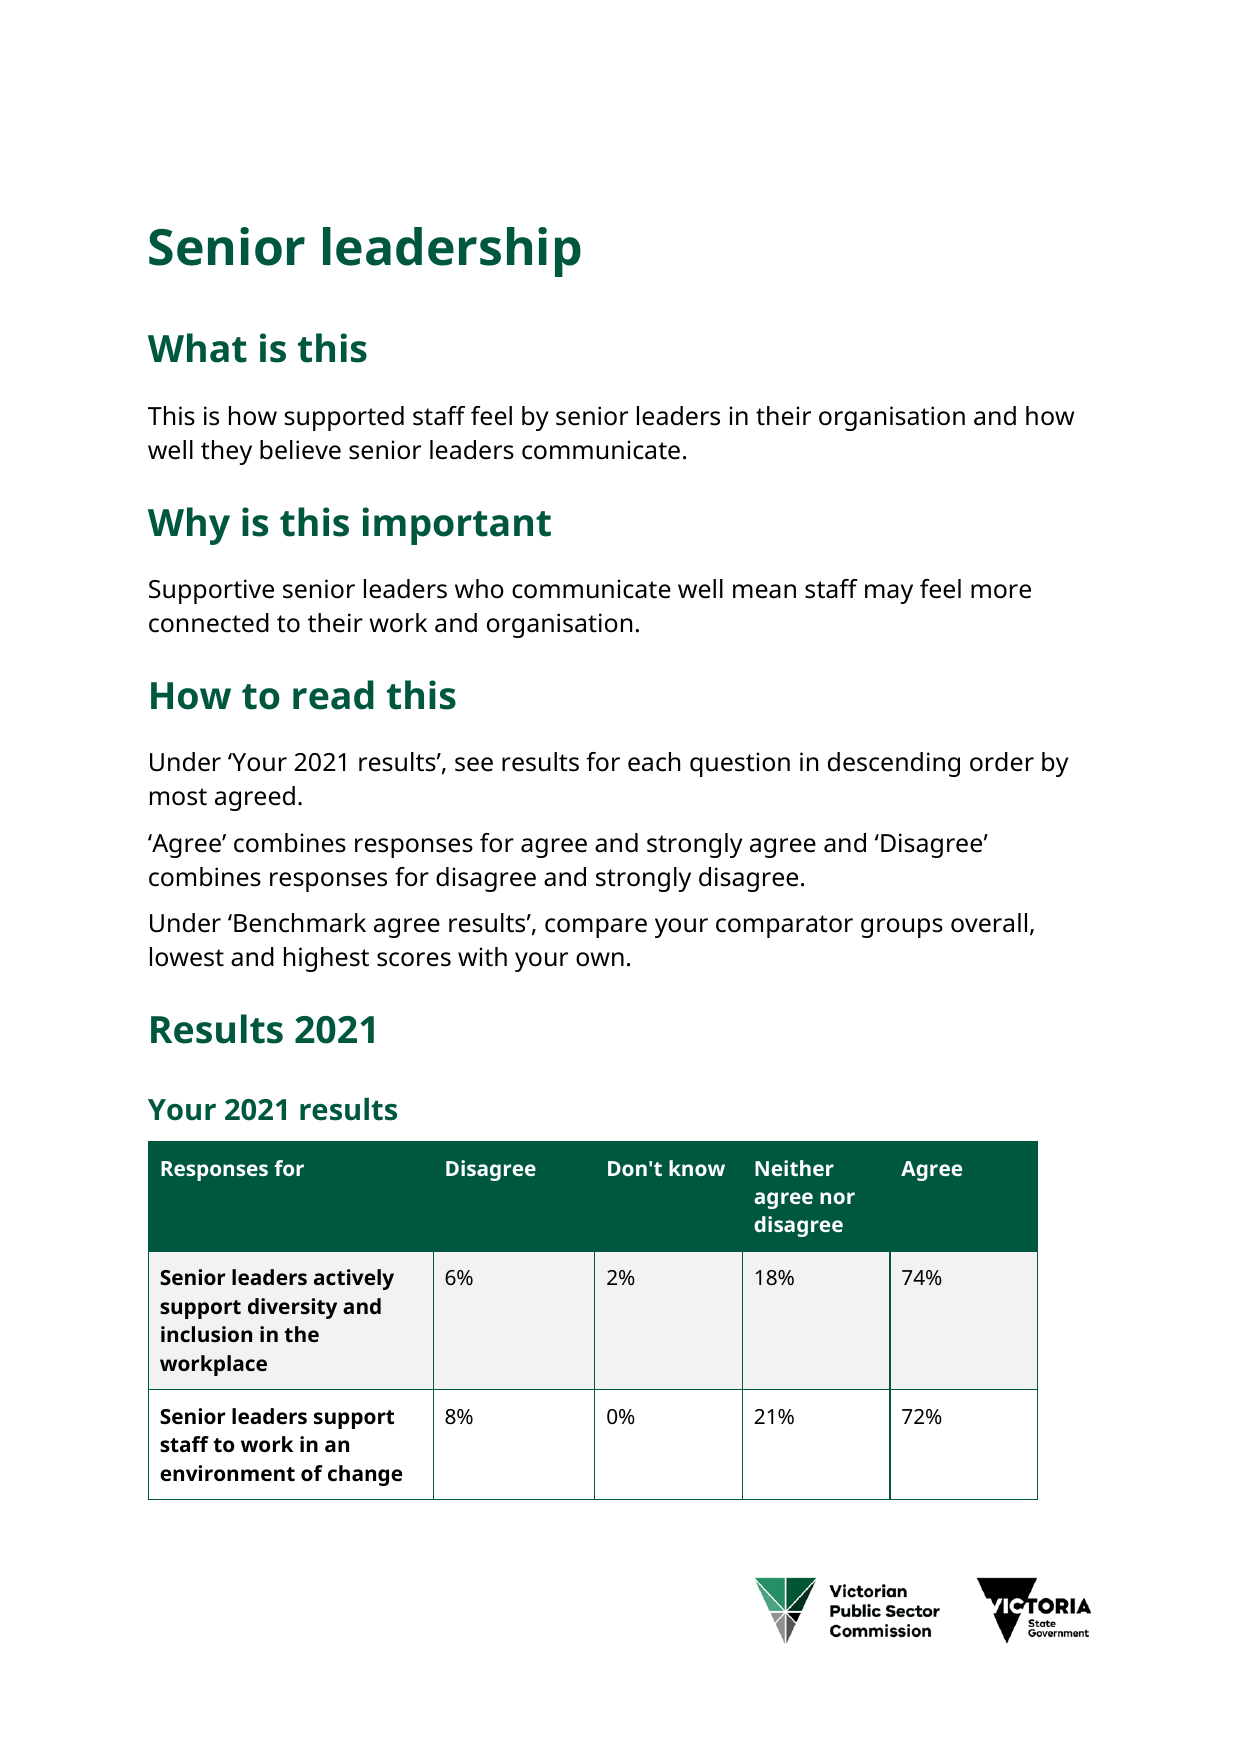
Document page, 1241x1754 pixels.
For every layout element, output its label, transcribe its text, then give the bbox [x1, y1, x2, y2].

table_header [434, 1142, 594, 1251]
subtitle Senior leadership [148, 212, 1092, 280]
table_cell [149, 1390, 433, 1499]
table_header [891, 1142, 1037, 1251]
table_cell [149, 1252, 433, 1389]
subtitle Why is this important [148, 496, 1092, 547]
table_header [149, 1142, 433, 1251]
subtitle What is this [148, 323, 1092, 374]
text Supportive senior leaders who communicate well mean staff may feel more connected to their work and organisation. [148, 572, 1092, 640]
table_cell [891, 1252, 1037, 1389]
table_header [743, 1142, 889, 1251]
subtitle Your 2021 results [148, 1089, 1092, 1129]
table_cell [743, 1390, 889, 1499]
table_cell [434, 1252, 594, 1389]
text This is how supported staff feel by senior leaders in their organisation and how well they believe senior leaders communicate. [148, 398, 1092, 467]
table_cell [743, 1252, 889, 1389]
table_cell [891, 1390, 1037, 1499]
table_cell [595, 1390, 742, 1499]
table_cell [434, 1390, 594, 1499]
text Under ‘Benchmark agree results’, compare your comparator groups overall, lowest and highest scores with your own. [148, 906, 1092, 974]
text ‘Agree’ combines responses for agree and strongly agree and ‘Disagree’ combines responses for disagree and strongly disagree. [148, 825, 1092, 893]
subtitle How to read this [148, 669, 1092, 720]
text Under ‘Your 2021 results’, see results for each question in descending order by most agreed. [148, 745, 1092, 813]
picture [754, 1577, 1093, 1645]
subtitle Results 2021 [148, 1003, 1092, 1054]
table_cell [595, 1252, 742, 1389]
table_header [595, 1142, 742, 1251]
